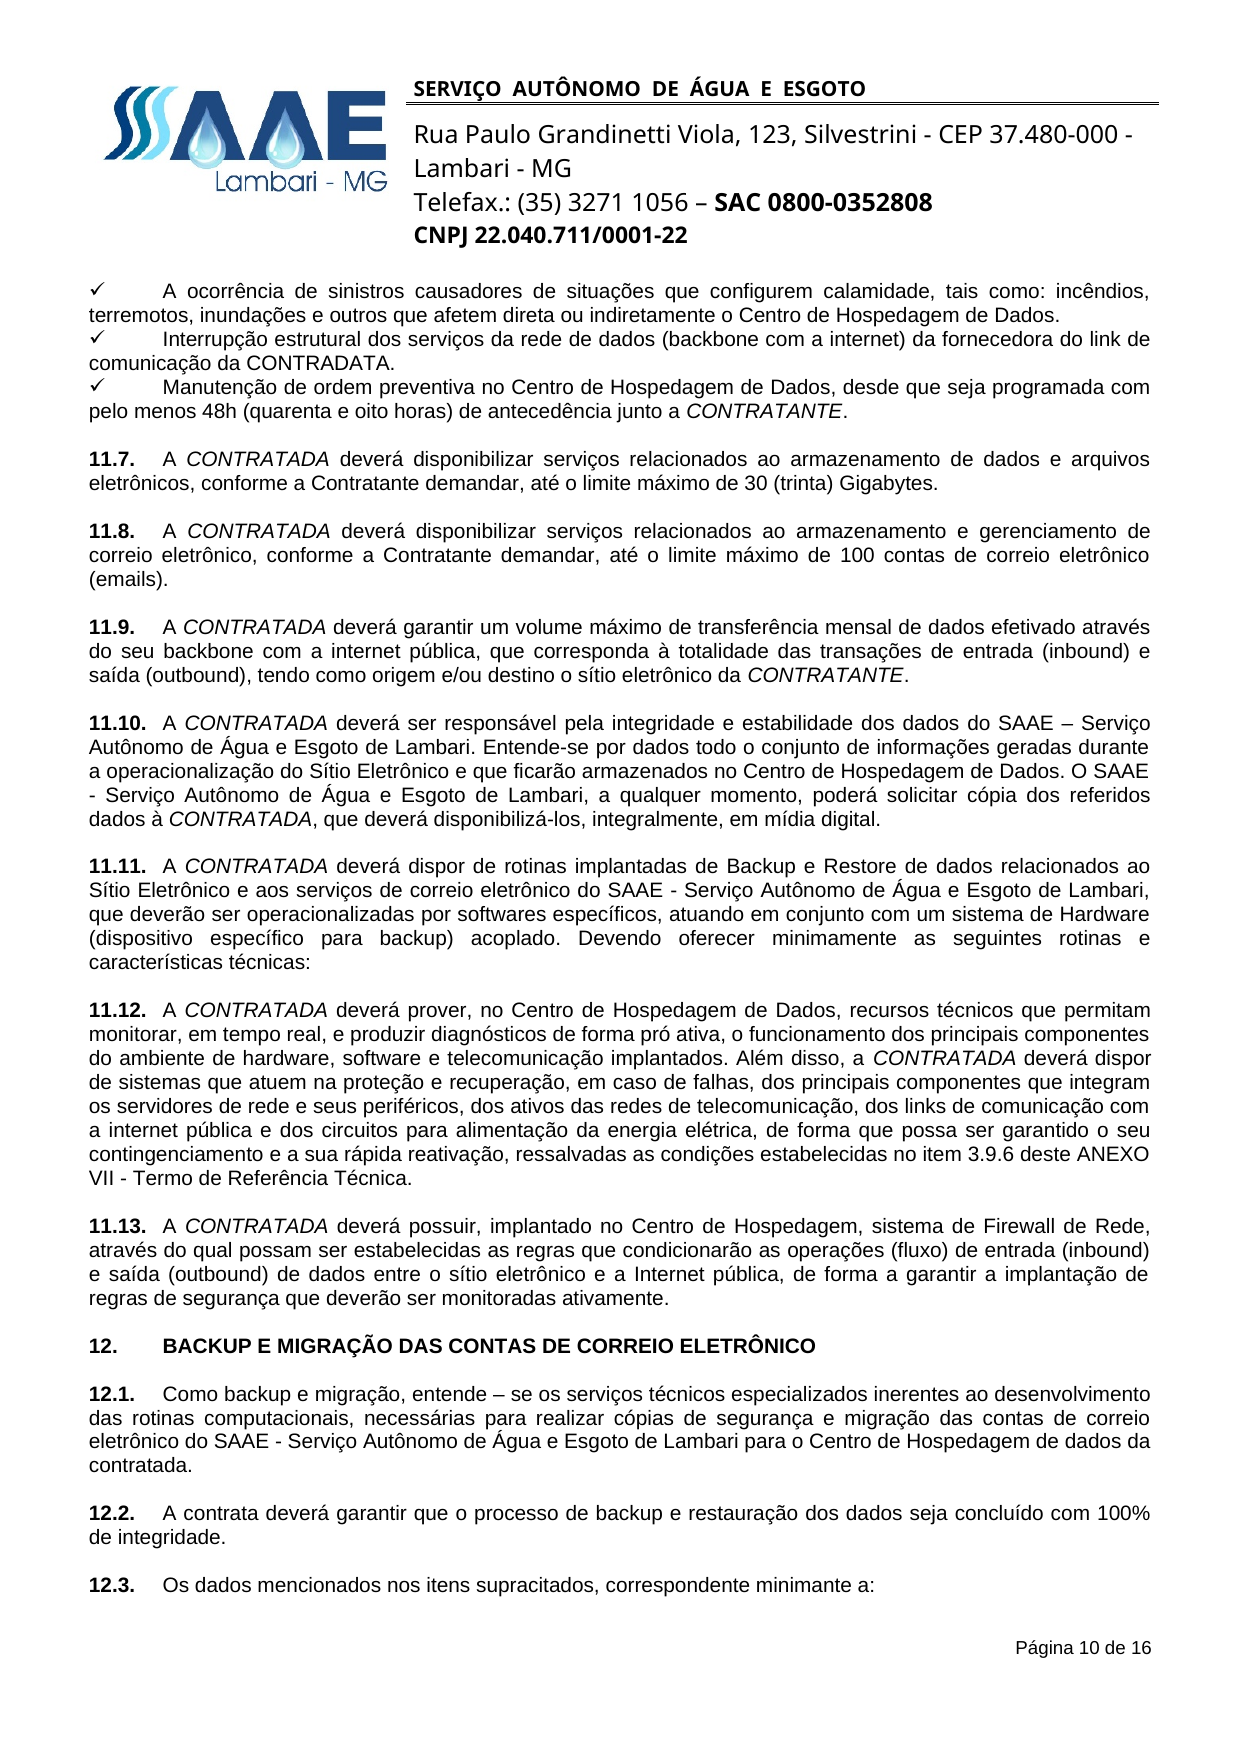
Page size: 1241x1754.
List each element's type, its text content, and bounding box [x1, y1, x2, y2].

list A CONTRATADA deverá disponibilizar serviços relacionados ao armazenamento de dados e arquivos eletrônicos, conforme a Contratante demandar, até o limite máximo de 30 (trinta) Gigabytes. [89, 447, 1152, 495]
list A CONTRATADA deverá disponibilizar serviços relacionados ao armazenamento e gerenciamento de correio eletrônico, conforme a Contratante demandar, até o limite máximo de 100 contas de correio eletrônico (emails). [89, 519, 1152, 591]
list BACKUP E MIGRAÇÃO DAS CONTAS DE CORREIO ELETRÔNICO [89, 1333, 1152, 1357]
list A CONTRATADA deverá dispor de rotinas implantadas de Backup e Restore de dados relacionados ao Sítio Eletrônico e aos serviços de correio eletrônico do SAAE - Serviço Autônomo de Água e Esgoto de Lambari, que deverão ser operacionalizadas por softwares específicos, atuando em conjunto com um sistema de Hardware (dispositivo específico para backup) acoplado. Devendo oferecer minimamente as seguintes rotinas e características técnicas: [89, 854, 1152, 974]
list Interrupção estrutural dos serviços da rede de dados (backbone com a internet) da fornecedora do link de comunicação da CONTRADATA. [89, 327, 1152, 375]
list Como backup e migração, entende – se os serviços técnicos especializados inerentes ao desenvolvimento das rotinas computacionais, necessárias para realizar cópias de segurança e migração das contas de correio eletrônico do SAAE - Serviço Autônomo de Água e Esgoto de Lambari para o Centro de Hospedagem de dados da contratada. [89, 1381, 1152, 1477]
list A CONTRATADA deverá possuir, implantado no Centro de Hospedagem, sistema de Firewall de Rede, através do qual possam ser estabelecidas as regras que condicionarão as operações (fluxo) de entrada (inbound) e saída (outbound) de dados entre o sítio eletrônico e a Internet pública, de forma a garantir a implantação de regras de segurança que deverão ser monitoradas ativamente. [89, 1214, 1152, 1309]
list A CONTRATADA deverá prover, no Centro de Hospedagem de Dados, recursos técnicos que permitam monitorar, em tempo real, e produzir diagnósticos de forma pró ativa, o funcionamento dos principais componentes do ambiente de hardware, software e telecomunicação implantados. Além disso, a CONTRATADA deverá dispor de sistemas que atuem na proteção e recuperação, em caso de falhas, dos principais componentes que integram os servidores de rede e seus periféricos, dos ativos das redes de telecomunicação, dos links de comunicação com a internet pública e dos circuitos para alimentação da energia elétrica, de forma que possa ser garantido o seu contingenciamento e a sua rápida reativação, ressalvadas as condições estabelecidas no item 3.9.6 deste ANEXO VII - Termo de Referência Técnica. [89, 998, 1152, 1190]
list Manutenção de ordem preventiva no Centro de Hospedagem de Dados, desde que seja programada com pelo menos 48h (quarenta e oito horas) de antecedência junto a CONTRATANTE. [89, 375, 1152, 423]
list A CONTRATADA deverá ser responsável pela integridade e estabilidade dos dados do SAAE – Serviço Autônomo de Água e Esgoto de Lambari. Entende-se por dados todo o conjunto de informações geradas durante a operacionalização do Sítio Eletrônico e que ficarão armazenados no Centro de Hospedagem de Dados. O SAAE - Serviço Autônomo de Água e Esgoto de Lambari, a qualquer momento, poderá solicitar cópia dos referidos dados à CONTRATADA, que deverá disponibilizá-los, integralmente, em mídia digital. [89, 711, 1152, 830]
list A CONTRATADA deverá garantir um volume máximo de transferência mensal de dados efetivado através do seu backbone com a internet pública, que corresponda à totalidade das transações de entrada (inbound) e saída (outbound), tendo como origem e/ou destino o sítio eletrônico da CONTRATANTE. [89, 615, 1152, 687]
list A ocorrência de sinistros causadores de situações que configurem calamidade, tais como: incêndios, terremotos, inundações e outros que afetem direta ou indiretamente o Centro de Hospedagem de Dados. [89, 279, 1152, 327]
list Os dados mencionados nos itens supracitados, correspondente minimante a: [89, 1573, 1152, 1597]
list A contrata deverá garantir que o processo de backup e restauração dos dados seja concluído com 100% de integridade. [89, 1501, 1152, 1549]
picture [94, 73, 394, 207]
